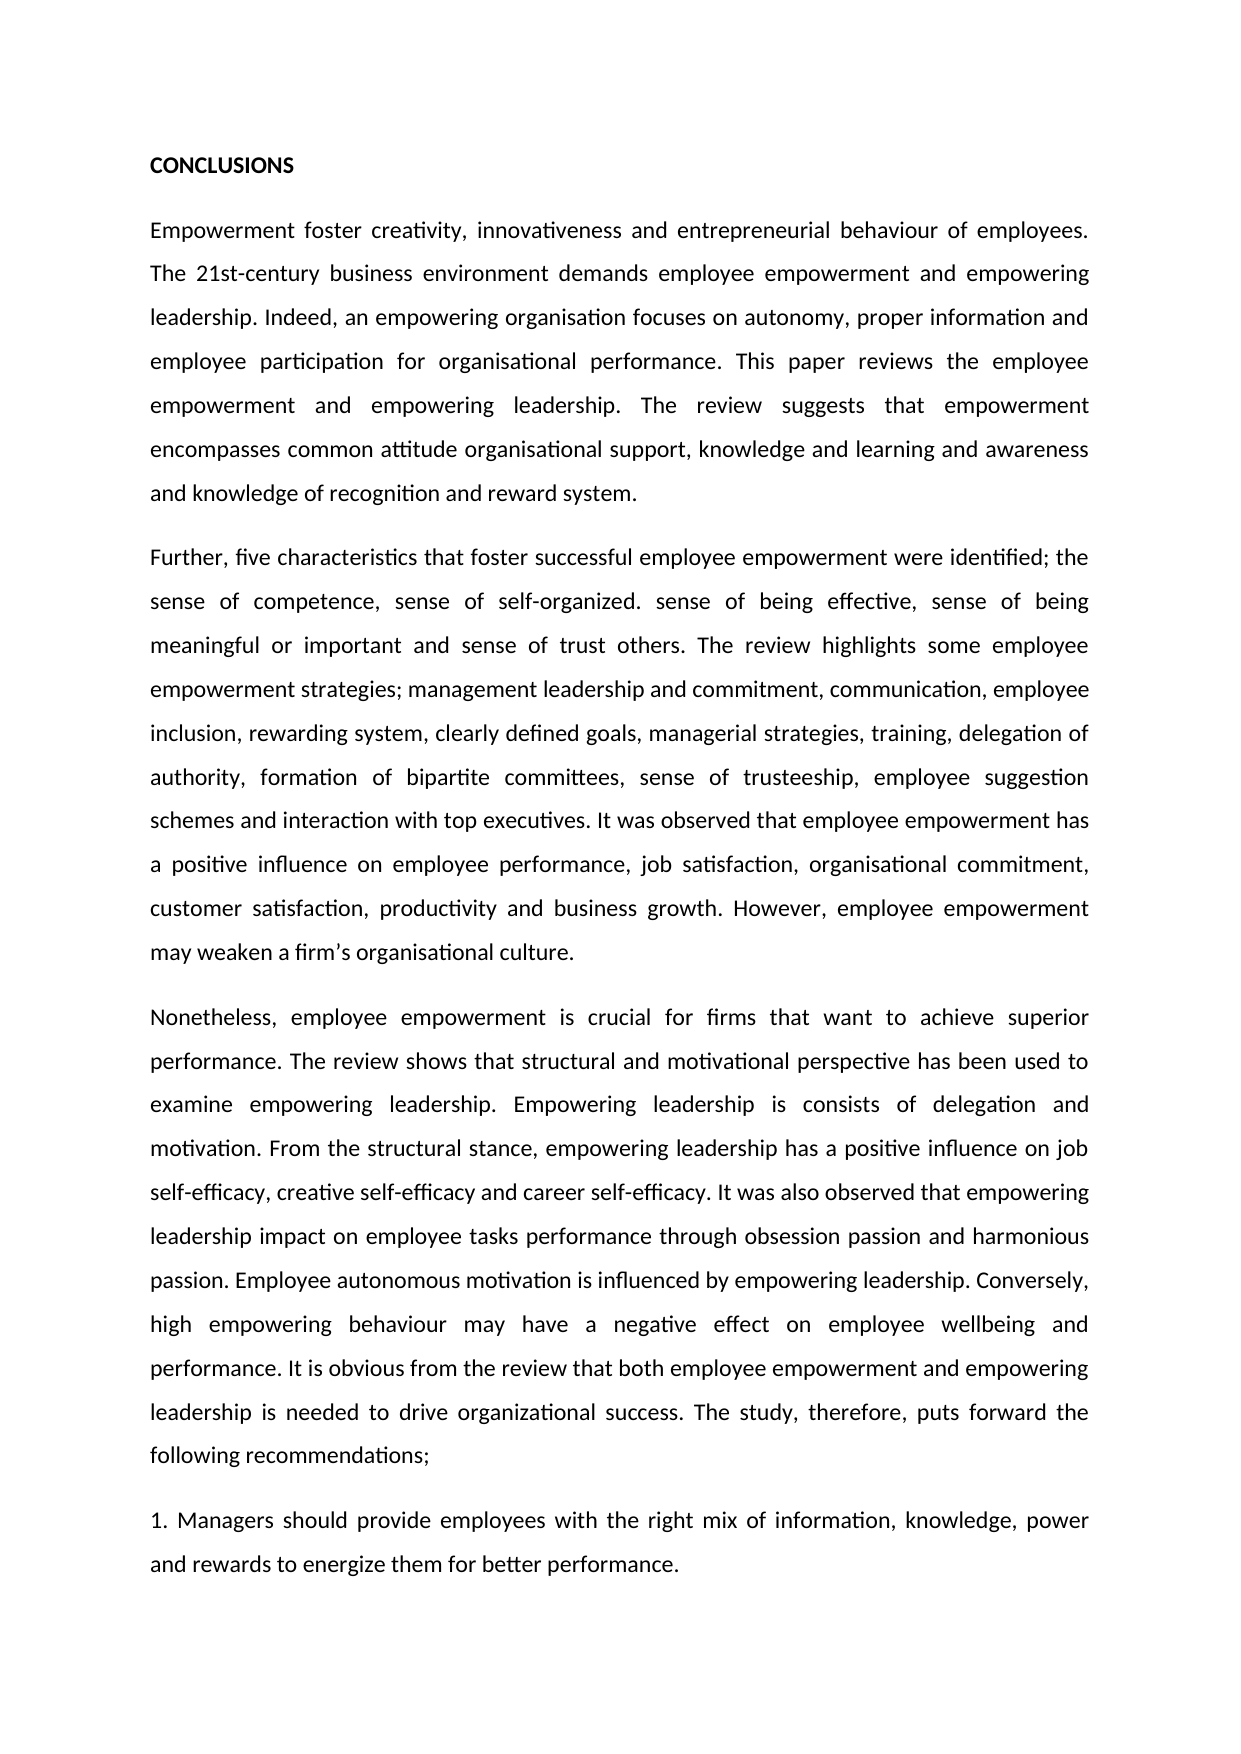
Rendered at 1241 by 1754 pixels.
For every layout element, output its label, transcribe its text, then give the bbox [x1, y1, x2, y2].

text Further, five characteristics that foster successful employee empowerment were identified; the sense of competence, sense of self-organized. sense of being effective, sense of being meaningful or important and sense of trust others. The review highlights some employee empowerment strategies; management leadership and commitment, communication, employee inclusion, rewarding system, clearly defined goals, managerial strategies, training, delegation of authority, formation of bipartite committees, sense of trusteeship, employee suggestion schemes and interaction with top executives. It was observed that employee empowerment has a positive influence on employee performance, job satisfaction, organisational commitment, customer satisfaction, productivity and business growth. However, employee empowerment may weaken a firm’s organisational culture. [150, 542, 1090, 966]
text 1. Managers should provide employees with the right mix of information, knowledge, power and rewards to energize them for better performance. [150, 1505, 1090, 1578]
text CONCLUSIONS [150, 150, 1090, 179]
text Nonetheless, employee empowerment is crucial for firms that want to achieve superior performance. The review shows that structural and motivational perspective has been used to examine empowering leadership. Empowering leadership is consists of delegation and motivation. From the structural stance, empowering leadership has a positive influence on job self-efficacy, creative self-efficacy and career self-efficacy. It was also observed that empowering leadership impact on employee tasks performance through obsession passion and harmonious passion. Employee autonomous motivation is influenced by empowering leadership. Conversely, high empowering behaviour may have a negative effect on employee wellbeing and performance. It is obvious from the review that both employee empowerment and empowering leadership is needed to drive organizational success. The study, therefore, puts forward the following recommendations; [150, 1002, 1090, 1470]
text Empowerment foster creativity, innovativeness and entrepreneurial behaviour of employees. The 21st-century business environment demands employee empowerment and empowering leadership. Indeed, an empowering organisation focuses on autonomy, proper information and employee participation for organisational performance. This paper reviews the employee empowerment and empowering leadership. The review suggests that empowerment encompasses common attitude organisational support, knowledge and learning and awareness and knowledge of recognition and reward system. [150, 215, 1090, 507]
